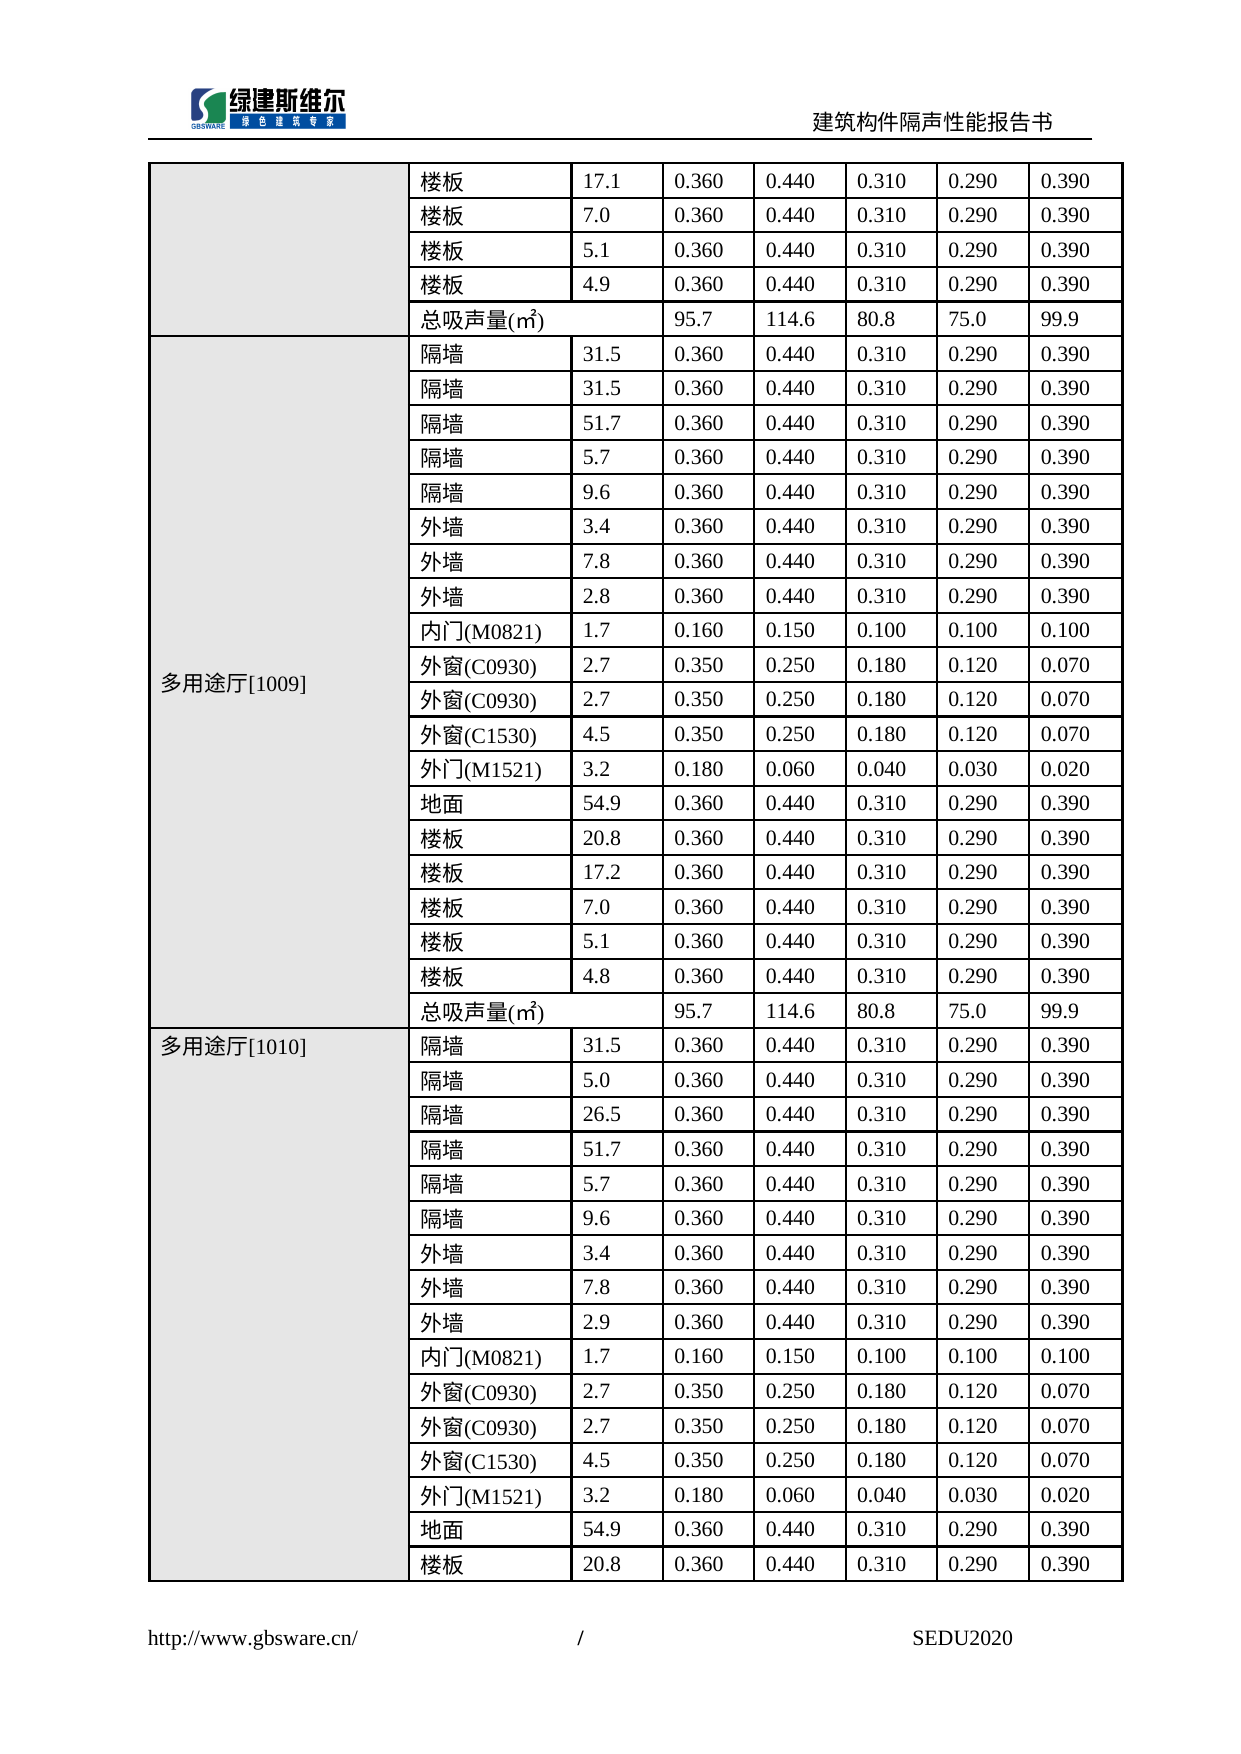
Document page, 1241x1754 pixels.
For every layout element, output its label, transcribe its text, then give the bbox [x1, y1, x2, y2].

table_cell 5.7 [573, 1167, 662, 1199]
table_cell 0.310 [847, 1513, 936, 1545]
table_cell 17.2 [573, 856, 662, 888]
table_cell 楼板 [410, 960, 570, 992]
table_cell 0.070 [1030, 718, 1121, 750]
table_cell 0.070 [1030, 683, 1121, 715]
table_cell 多用途厅[1010] [151, 1029, 408, 1580]
table_cell 0.310 [847, 199, 936, 231]
table_cell 0.360 [664, 545, 753, 577]
table_cell 楼板 [410, 199, 570, 231]
table_cell 外窗(C1530) [410, 718, 570, 750]
table_cell 外窗(C0930) [410, 1375, 570, 1407]
table_cell 0.310 [847, 579, 936, 612]
table_cell 0.250 [755, 1375, 845, 1407]
table_cell 0.040 [847, 1478, 936, 1511]
table_cell 0.440 [755, 1513, 845, 1545]
table_cell 0.070 [1030, 1375, 1121, 1407]
table_cell 0.290 [938, 1167, 1028, 1199]
picture [187, 88, 347, 130]
table_cell 1.7 [573, 1340, 662, 1372]
table_cell 0.390 [1030, 1133, 1121, 1165]
table_cell 0.390 [1030, 890, 1121, 923]
table_cell 0.360 [664, 960, 753, 992]
table_cell 0.360 [664, 475, 753, 508]
table_cell 0.390 [1030, 787, 1121, 819]
table_cell 0.440 [755, 545, 845, 577]
table_cell 0.390 [1030, 199, 1121, 231]
table_cell 隔墙 [410, 406, 570, 439]
table_cell 隔墙 [410, 372, 570, 404]
table_cell 0.180 [847, 648, 936, 681]
table_cell 0.360 [664, 787, 753, 819]
table_cell 0.360 [664, 1236, 753, 1269]
table_cell 2.7 [573, 1375, 662, 1407]
table_cell 0.120 [938, 1375, 1028, 1407]
table_cell 5.0 [573, 1063, 662, 1096]
table_cell 0.440 [755, 337, 845, 369]
table_cell 0.360 [664, 337, 753, 369]
table_cell 0.250 [755, 648, 845, 681]
table_cell 0.310 [847, 441, 936, 473]
table_cell 0.350 [664, 1409, 753, 1442]
table_cell 4.8 [573, 960, 662, 992]
table_cell 0.310 [847, 268, 936, 300]
table_cell 0.440 [755, 406, 845, 439]
table_cell 0.360 [664, 1063, 753, 1096]
table_cell 0.310 [847, 510, 936, 542]
table_cell 隔墙 [410, 1167, 570, 1199]
table_cell 0.160 [664, 1340, 753, 1372]
table_cell 0.360 [664, 1271, 753, 1303]
table_cell 0.440 [755, 960, 845, 992]
table_cell 楼板 [410, 856, 570, 888]
table_cell 0.150 [755, 614, 845, 646]
table_cell 0.100 [847, 614, 936, 646]
table_cell 2.7 [573, 1409, 662, 1442]
table_cell 0.440 [755, 925, 845, 957]
table_cell 7.8 [573, 1271, 662, 1303]
table_cell 2.7 [573, 683, 662, 715]
table_cell 31.5 [573, 1029, 662, 1061]
table_cell 0.290 [938, 233, 1028, 266]
table_cell 75.0 [938, 303, 1028, 335]
table_cell 3.2 [573, 752, 662, 784]
table_cell 0.030 [938, 1478, 1028, 1511]
table_cell 0.440 [755, 372, 845, 404]
table_cell 0.440 [755, 787, 845, 819]
table_cell 0.440 [755, 441, 845, 473]
table_cell 0.290 [938, 1236, 1028, 1269]
table_cell 0.360 [664, 199, 753, 231]
table_cell 0.360 [664, 1548, 753, 1580]
table_cell 5.1 [573, 233, 662, 266]
table_cell 0.250 [755, 1409, 845, 1442]
table_cell 95.7 [664, 994, 753, 1027]
table_cell 0.360 [664, 372, 753, 404]
table_cell 0.440 [755, 821, 845, 854]
table_cell 外墙 [410, 579, 570, 612]
table_cell 0.290 [938, 787, 1028, 819]
table_cell 0.310 [847, 1202, 936, 1234]
table_cell 地面 [410, 787, 570, 819]
table_cell 0.390 [1030, 1063, 1121, 1096]
table_cell 0.390 [1030, 510, 1121, 542]
table_cell 0.290 [938, 545, 1028, 577]
table_cell 0.360 [664, 406, 753, 439]
table_cell 0.070 [1030, 648, 1121, 681]
table_cell 0.060 [755, 1478, 845, 1511]
table_cell 内门(M0821) [410, 1340, 570, 1372]
table_cell 9.6 [573, 1202, 662, 1234]
table_cell 0.290 [938, 1063, 1028, 1096]
table_cell 0.160 [664, 614, 753, 646]
table_cell 0.440 [755, 579, 845, 612]
table_cell 5.1 [573, 925, 662, 957]
table_cell 99.9 [1030, 994, 1121, 1027]
table_cell 0.250 [755, 683, 845, 715]
table_cell 0.060 [755, 752, 845, 784]
table_cell 0.290 [938, 199, 1028, 231]
table_cell 隔墙 [410, 1063, 570, 1096]
table_cell 4.5 [573, 718, 662, 750]
table_cell 0.390 [1030, 337, 1121, 369]
table_cell 0.290 [938, 475, 1028, 508]
table_cell 0.310 [847, 164, 936, 197]
table_cell 0.390 [1030, 579, 1121, 612]
table_cell 0.390 [1030, 164, 1121, 197]
table_cell 17.1 [573, 164, 662, 197]
table_cell 0.440 [755, 233, 845, 266]
table_cell 楼板 [410, 821, 570, 854]
table_cell 0.440 [755, 856, 845, 888]
table_cell 0.390 [1030, 821, 1121, 854]
table_cell 总吸声量(㎡) [410, 303, 662, 335]
table_cell 4.5 [573, 1444, 662, 1476]
table_cell 0.290 [938, 1271, 1028, 1303]
table_cell 3.4 [573, 510, 662, 542]
table_cell 0.310 [847, 372, 936, 404]
table_cell 0.360 [664, 856, 753, 888]
table_cell 0.030 [938, 752, 1028, 784]
table_cell 外墙 [410, 510, 570, 542]
table_cell 0.360 [664, 441, 753, 473]
table_cell 0.310 [847, 787, 936, 819]
table_cell 0.390 [1030, 1167, 1121, 1199]
table_cell 0.310 [847, 337, 936, 369]
table_cell 0.440 [755, 1236, 845, 1269]
table_cell 0.310 [847, 233, 936, 266]
table_cell 0.290 [938, 406, 1028, 439]
table_cell 0.440 [755, 1305, 845, 1338]
table_cell 外窗(C1530) [410, 1444, 570, 1476]
table_cell 外墙 [410, 1305, 570, 1338]
table_cell 0.250 [755, 718, 845, 750]
table_cell 0.440 [755, 1133, 845, 1165]
table_cell 0.290 [938, 1133, 1028, 1165]
table_cell 0.150 [755, 1340, 845, 1372]
table_cell 0.390 [1030, 925, 1121, 957]
table_cell 0.440 [755, 475, 845, 508]
table_cell 0.290 [938, 372, 1028, 404]
table_cell 0.120 [938, 683, 1028, 715]
table_cell 0.440 [755, 164, 845, 197]
table_cell 7.0 [573, 199, 662, 231]
table_cell 外窗(C0930) [410, 648, 570, 681]
table_cell 0.020 [1030, 1478, 1121, 1511]
table_cell 5.7 [573, 441, 662, 473]
table_cell 0.070 [1030, 1409, 1121, 1442]
table_cell 隔墙 [410, 475, 570, 508]
table_cell 0.290 [938, 164, 1028, 197]
table_cell 0.120 [938, 718, 1028, 750]
table_cell 0.360 [664, 925, 753, 957]
table_cell 75.0 [938, 994, 1028, 1027]
table_cell 0.440 [755, 268, 845, 300]
table_cell 楼板 [410, 233, 570, 266]
table_cell 0.390 [1030, 1202, 1121, 1234]
table_cell 0.440 [755, 1202, 845, 1234]
table_cell 2.9 [573, 1305, 662, 1338]
table_cell 0.310 [847, 1063, 936, 1096]
table_cell 外窗(C0930) [410, 683, 570, 715]
table_cell 0.390 [1030, 1548, 1121, 1580]
table_cell 0.390 [1030, 1513, 1121, 1545]
table_cell 0.290 [938, 441, 1028, 473]
table_cell 114.6 [755, 994, 845, 1027]
table_cell 0.390 [1030, 1029, 1121, 1061]
table_cell 外门(M1521) [410, 752, 570, 784]
table_cell 0.350 [664, 683, 753, 715]
table_cell 0.310 [847, 1305, 936, 1338]
table_cell 31.5 [573, 372, 662, 404]
table_cell 0.100 [938, 614, 1028, 646]
table_cell 隔墙 [410, 1098, 570, 1130]
table_cell 0.310 [847, 925, 936, 957]
table_cell 0.360 [664, 268, 753, 300]
table_cell 外墙 [410, 1236, 570, 1269]
table_cell 1.7 [573, 614, 662, 646]
table_cell 0.390 [1030, 1098, 1121, 1130]
table_cell 0.290 [938, 1098, 1028, 1130]
table_cell 0.440 [755, 1098, 845, 1130]
table_cell 9.6 [573, 475, 662, 508]
table_cell 隔墙 [410, 337, 570, 369]
table_cell 0.100 [938, 1340, 1028, 1372]
table_cell 0.440 [755, 890, 845, 923]
table_cell 隔墙 [410, 1029, 570, 1061]
table_cell 外窗(C0930) [410, 1409, 570, 1442]
table_cell 0.180 [847, 683, 936, 715]
table_cell 外门(M1521) [410, 1478, 570, 1511]
table_cell 0.290 [938, 1029, 1028, 1061]
table_cell 0.390 [1030, 406, 1121, 439]
table_cell 0.360 [664, 1133, 753, 1165]
table_cell 0.120 [938, 1409, 1028, 1442]
table_cell 0.290 [938, 510, 1028, 542]
table_cell 楼板 [410, 164, 570, 197]
table_cell 0.350 [664, 648, 753, 681]
table_cell 0.360 [664, 1098, 753, 1130]
table_cell 0.290 [938, 890, 1028, 923]
table_cell 20.8 [573, 821, 662, 854]
table_cell 0.310 [847, 475, 936, 508]
table_cell 26.5 [573, 1098, 662, 1130]
table_cell 楼板 [410, 925, 570, 957]
table_cell 2.8 [573, 579, 662, 612]
table_cell 0.250 [755, 1444, 845, 1476]
table_cell 地面 [410, 1513, 570, 1545]
table_cell 0.360 [664, 579, 753, 612]
table_cell 0.290 [938, 960, 1028, 992]
table_cell 0.390 [1030, 372, 1121, 404]
table_cell 0.360 [664, 233, 753, 266]
table_cell 7.8 [573, 545, 662, 577]
table_cell 内门(M0821) [410, 614, 570, 646]
table_cell 0.040 [847, 752, 936, 784]
table_cell 3.4 [573, 1236, 662, 1269]
table_cell 0.390 [1030, 268, 1121, 300]
table_cell 2.7 [573, 648, 662, 681]
table_cell 0.440 [755, 510, 845, 542]
table_cell 0.440 [755, 1167, 845, 1199]
table_cell 0.290 [938, 821, 1028, 854]
table_cell 0.310 [847, 1236, 936, 1269]
table_cell 4.9 [573, 268, 662, 300]
table_cell 0.310 [847, 821, 936, 854]
table_cell 0.360 [664, 510, 753, 542]
table_cell 114.6 [755, 303, 845, 335]
table_cell 0.100 [847, 1340, 936, 1372]
table_cell 0.290 [938, 1202, 1028, 1234]
table_cell 0.350 [664, 718, 753, 750]
table_cell 54.9 [573, 1513, 662, 1545]
table_cell 0.180 [847, 718, 936, 750]
table_cell 0.100 [1030, 1340, 1121, 1372]
table_cell 楼板 [410, 890, 570, 923]
table_cell 0.310 [847, 1098, 936, 1130]
table_cell 0.440 [755, 1063, 845, 1096]
table_cell 0.290 [938, 856, 1028, 888]
table_cell 0.310 [847, 545, 936, 577]
table_cell 0.310 [847, 1548, 936, 1580]
table_cell 0.180 [847, 1375, 936, 1407]
table_cell 0.440 [755, 1029, 845, 1061]
table_cell 95.7 [664, 303, 753, 335]
table_cell 7.0 [573, 890, 662, 923]
table_cell 0.290 [938, 1513, 1028, 1545]
table_cell 0.310 [847, 856, 936, 888]
table_cell 0.390 [1030, 441, 1121, 473]
table_cell 20.8 [573, 1548, 662, 1580]
table_cell 0.310 [847, 960, 936, 992]
table_cell 隔墙 [410, 1202, 570, 1234]
table_cell 0.120 [938, 1444, 1028, 1476]
table_cell 楼板 [410, 268, 570, 300]
table_cell 0.310 [847, 890, 936, 923]
table_cell 99.9 [1030, 303, 1121, 335]
table_cell 多用途厅[1009] [151, 337, 408, 1027]
table_cell 0.360 [664, 890, 753, 923]
table_cell 楼板 [410, 1548, 570, 1580]
table_cell 隔墙 [410, 441, 570, 473]
table_cell 0.360 [664, 164, 753, 197]
table_cell 0.390 [1030, 1271, 1121, 1303]
table_cell 0.180 [847, 1409, 936, 1442]
table_cell 0.350 [664, 1444, 753, 1476]
table_cell 0.120 [938, 648, 1028, 681]
table_cell 0.290 [938, 1305, 1028, 1338]
table_cell 0.440 [755, 199, 845, 231]
table_cell 0.350 [664, 1375, 753, 1407]
table_cell 31.5 [573, 337, 662, 369]
table_cell 0.360 [664, 1305, 753, 1338]
table_cell 0.290 [938, 268, 1028, 300]
table_cell 隔墙 [410, 1133, 570, 1165]
table_cell 0.440 [755, 1271, 845, 1303]
table_cell 0.100 [1030, 614, 1121, 646]
table_cell 0.310 [847, 1029, 936, 1061]
table_cell 51.7 [573, 1133, 662, 1165]
table_cell 0.390 [1030, 1305, 1121, 1338]
table_cell 0.360 [664, 1167, 753, 1199]
table_cell 0.390 [1030, 545, 1121, 577]
table_cell 80.8 [847, 994, 936, 1027]
table_cell 0.390 [1030, 856, 1121, 888]
table_cell 0.310 [847, 1133, 936, 1165]
table_cell 0.390 [1030, 960, 1121, 992]
table_cell 总吸声量(㎡) [410, 994, 662, 1027]
table_cell 0.360 [664, 1202, 753, 1234]
table_cell 0.180 [664, 1478, 753, 1511]
table_cell 0.310 [847, 1167, 936, 1199]
table_cell 80.8 [847, 303, 936, 335]
table_cell 外墙 [410, 1271, 570, 1303]
table_cell 0.290 [938, 925, 1028, 957]
table_cell 0.310 [847, 1271, 936, 1303]
table_cell 0.070 [1030, 1444, 1121, 1476]
table_cell 外墙 [410, 545, 570, 577]
table_cell 0.390 [1030, 475, 1121, 508]
table_cell 0.390 [1030, 1236, 1121, 1269]
table_cell 0.440 [755, 1548, 845, 1580]
table_cell 54.9 [573, 787, 662, 819]
table_cell 0.390 [1030, 233, 1121, 266]
table_cell 0.360 [664, 821, 753, 854]
table_cell 0.180 [664, 752, 753, 784]
table_cell 0.290 [938, 1548, 1028, 1580]
table_cell 0.360 [664, 1513, 753, 1545]
table_cell 0.360 [664, 1029, 753, 1061]
table_cell 0.290 [938, 579, 1028, 612]
table_cell 51.7 [573, 406, 662, 439]
table_cell 3.2 [573, 1478, 662, 1511]
table_cell 0.310 [847, 406, 936, 439]
table_cell 0.180 [847, 1444, 936, 1476]
table_cell 0.290 [938, 337, 1028, 369]
table_cell 0.020 [1030, 752, 1121, 784]
